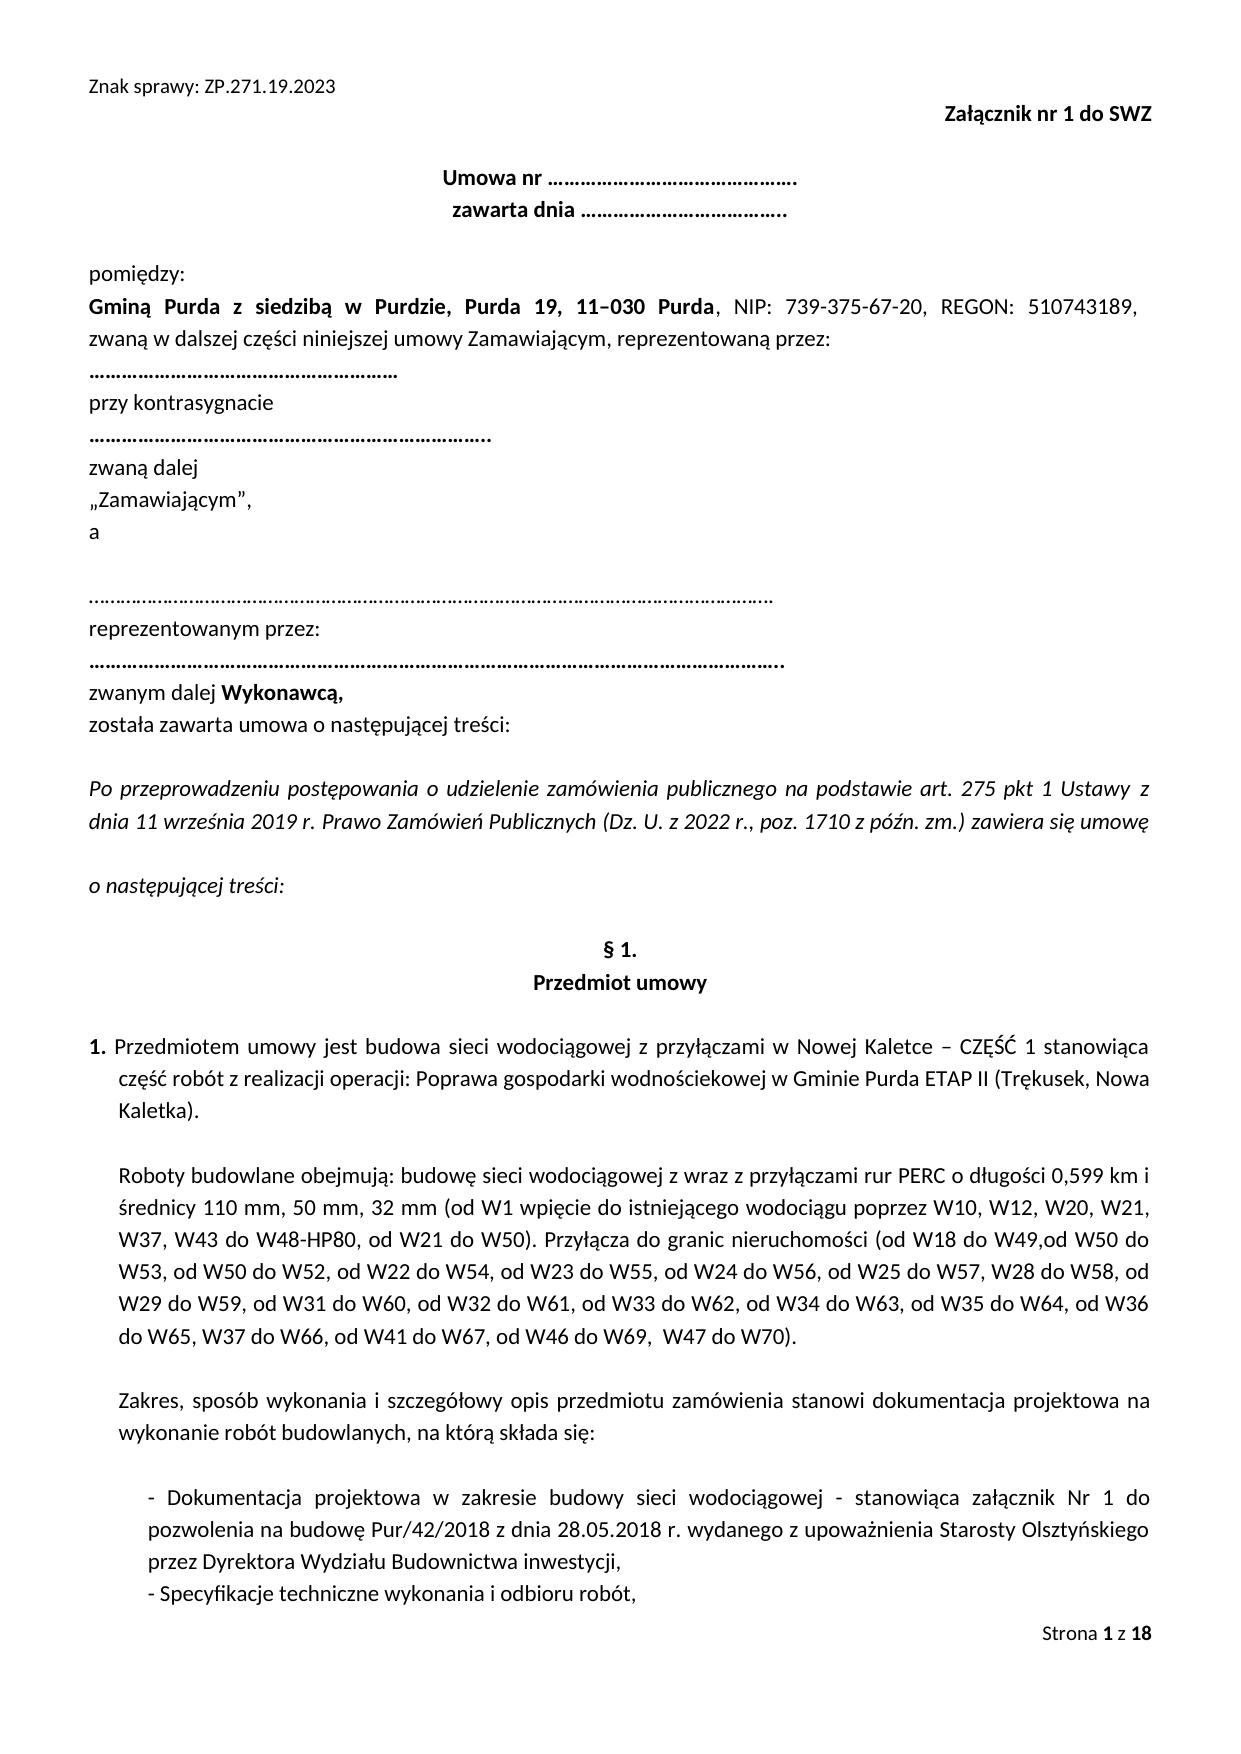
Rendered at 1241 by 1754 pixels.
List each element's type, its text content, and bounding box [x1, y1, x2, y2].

text pomiędzy: [89, 259, 1152, 288]
text Umowa nr ………………………………………. [89, 163, 1152, 191]
text ………………………………………………… [89, 356, 1152, 384]
text Zakres, sposób wykonania i szczegółowy opis przedmiotu zamówienia stanowi dokumentacja projektowa na wykonanie robót budowlanych, na którą składa się: [118, 1386, 1152, 1446]
text zawarta dnia ……………………………….. [89, 195, 1152, 223]
text przy kontrasygnacie [89, 388, 1152, 416]
text Po przeprowadzeniu postępowania o udzielenie zamówienia publicznego na podstawie art. 275 pkt 1 Ustawy z dnia 11 września 2019 r. Prawo Zamówień Publicznych (Dz. U. z 2022 r., poz. 1710 z późn. zm.) zawiera się umowę o następującej treści: [89, 774, 1152, 899]
text Przedmiot umowy [89, 968, 1152, 996]
text …………………………………………………………………………………………………………………. [89, 581, 1152, 609]
text ……………………………………………………………………………………………………………….. [89, 646, 1152, 674]
text została zawarta umowa o następującej treści: [89, 710, 1152, 738]
text a [89, 517, 474, 545]
text Załącznik nr 1 do SWZ [89, 99, 1152, 127]
text ……………………………………………………………….. [89, 421, 1152, 448]
text Roboty budowlane obejmują: budowę sieci wodociągowej z wraz z przyłączami rur PERC o długości 0,599 km i średnicy 110 mm, 50 mm, 32 mm (od W1 wpięcie do istniejącego wodociągu poprzez W10, W12, W20, W21, W37, W43 do W48-HP80, od W21 do W50). Przyłącza do granic nieruchomości (od W18 do W49,od W50 do W53, od W50 do W52, od W22 do W54, od W23 do W55, od W24 do W56, od W25 do W57, W28 do W58, od W29 do W59, od W31 do W60, od W32 do W61, od W33 do W62, od W34 do W63, od W35 do W64, od W36 do W65, W37 do W66, od W41 do W67, od W46 do W69, W47 do W70). [118, 1161, 1152, 1350]
text „Zamawiającym”, [89, 485, 474, 513]
text Gminą Purda z siedzibą w Purdzie, Purda 19, 11–030 Purda, NIP: 739-375-67-20, REGON: 510743189, zwaną w dalszej części niniejszej umowy Zamawiającym, reprezentowaną przez: [89, 292, 1152, 352]
text - Specyfikacje techniczne wykonania i odbioru robót, [148, 1579, 1152, 1607]
text 1. Przedmiotem umowy jest budowa sieci wodociągowej z przyłączami w Nowej Kaletce – CZĘŚĆ 1 stanowiąca część robót z realizacji operacji: Poprawa gospodarki wodnościekowej w Gminie Purda ETAP II (Trękusek, Nowa Kaletka). [89, 1032, 1152, 1124]
text zwaną dalej [89, 453, 474, 481]
text zwanym dalej Wykonawcą, [89, 678, 1152, 706]
text reprezentowanym przez: [89, 614, 1152, 642]
text § 1. [89, 936, 1152, 963]
text - Dokumentacja projektowa w zakresie budowy sieci wodociągowej - stanowiąca załącznik Nr 1 do pozwolenia na budowę Pur/42/2018 z dnia 28.05.2018 r. wydanego z upoważnienia Starosty Olsztyńskiego przez Dyrektora Wydziału Budownictwa inwestycji, [148, 1483, 1152, 1575]
